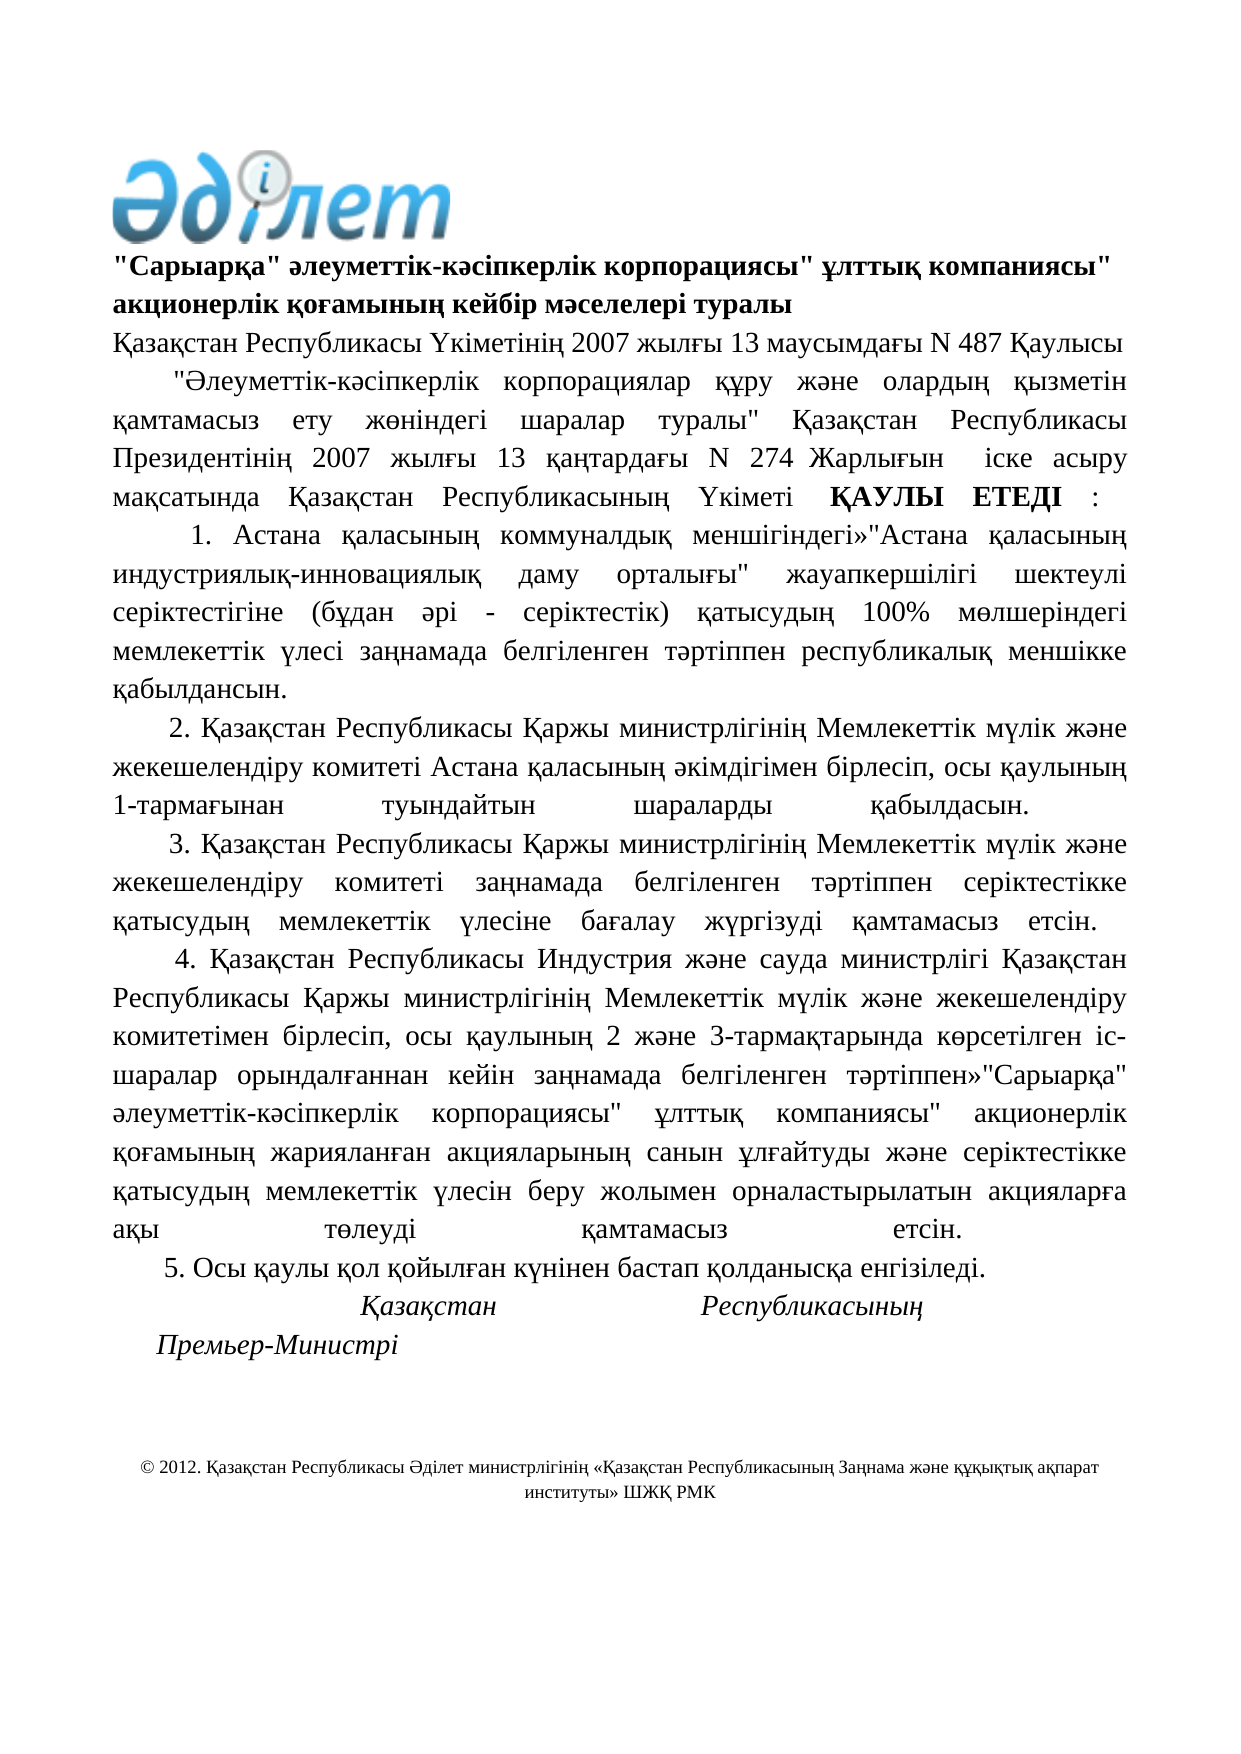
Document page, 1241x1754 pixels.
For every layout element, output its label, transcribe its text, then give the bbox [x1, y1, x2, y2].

text "Әлеуметтік-кәсіпкерлік корпорациялар құру және олардың қызметін қамтамасыз ету жөніндегі шаралар туралы" Қазақстан Республикасы Президентінің 2007 жылғы 13 қаңтардағы N 274 Жарлығын іске асыру мақсатында Қазақстан Республикасының Үкіметі ҚАУЛЫ ЕТЕДІ : 1. Астана қаласының коммуналдық меншігіндегі»"Астана қаласының индустриялық-инновациялық даму орталығы" жауапкершілігі шектеулі серіктестігіне (бұдан әрі - серіктестік) қатысудың 100% мөлшеріндегі мемлекеттік үлесі заңнамада белгіленген тәртіппен республикалық меншікке қабылдансын. 2. Қазақстан Республикасы Қаржы министрлігінің Мемлекеттік мүлік және жекешелендіру комитеті Астана қаласының әкімдігімен бірлесіп, осы қаулының 1-тармағынан туындайтын шараларды қабылдасын. 3. Қазақстан Республикасы Қаржы министрлігінің Мемлекеттік мүлік және жекешелендіру комитеті заңнамада белгіленген тәртіппен серіктестікке қатысудың мемлекеттік үлесіне бағалау жүргізуді қамтамасыз етсін. 4. Қазақстан Республикасы Индустрия және сауда министрлігі Қазақстан Республикасы Қаржы министрлігінің Мемлекеттік мүлік және жекешелендіру комитетімен бірлесіп, осы қаулының 2 және 3-тармақтарында көрсетілген іс-шаралар орындалғаннан кейін заңнамада белгіленген тәртіппен»"Сарыарқа" әлеуметтік-кәсіпкерлік корпорациясы" ұлттық компаниясы" акционерлік қоғамының жарияланған акцияларының санын ұлғайтуды және серіктестікке қатысудың мемлекеттік үлесін беру жолымен орналастырылатын акцияларға ақы төлеуді қамтамасыз етсін. 5. Осы қаулы қол қойылған күнінен бастап қолданысқа енгізіледі. [112, 363, 1128, 1283]
text Қазақстан Республикасы Үкіметінің 2007 жылғы 13 маусымдағы N 487 Қаулысы [112, 325, 1128, 358]
text © 2012. Қазақстан Республикасы Әділет министрлігінің «Қазақстан Республикасының Заңнама және құқықтық ақпарат институты» ШЖҚ РМК [112, 1456, 1128, 1502]
text Қазақстан Республикасының Премьер-Министрі [112, 1288, 1128, 1360]
picture [112, 150, 451, 244]
text "Сарыарқа" әлеуметтік-кәсіпкерлік корпорациясы" ұлттық компаниясы" акционерлік қоғамының кейбір мәселелері туралы [112, 248, 1128, 320]
